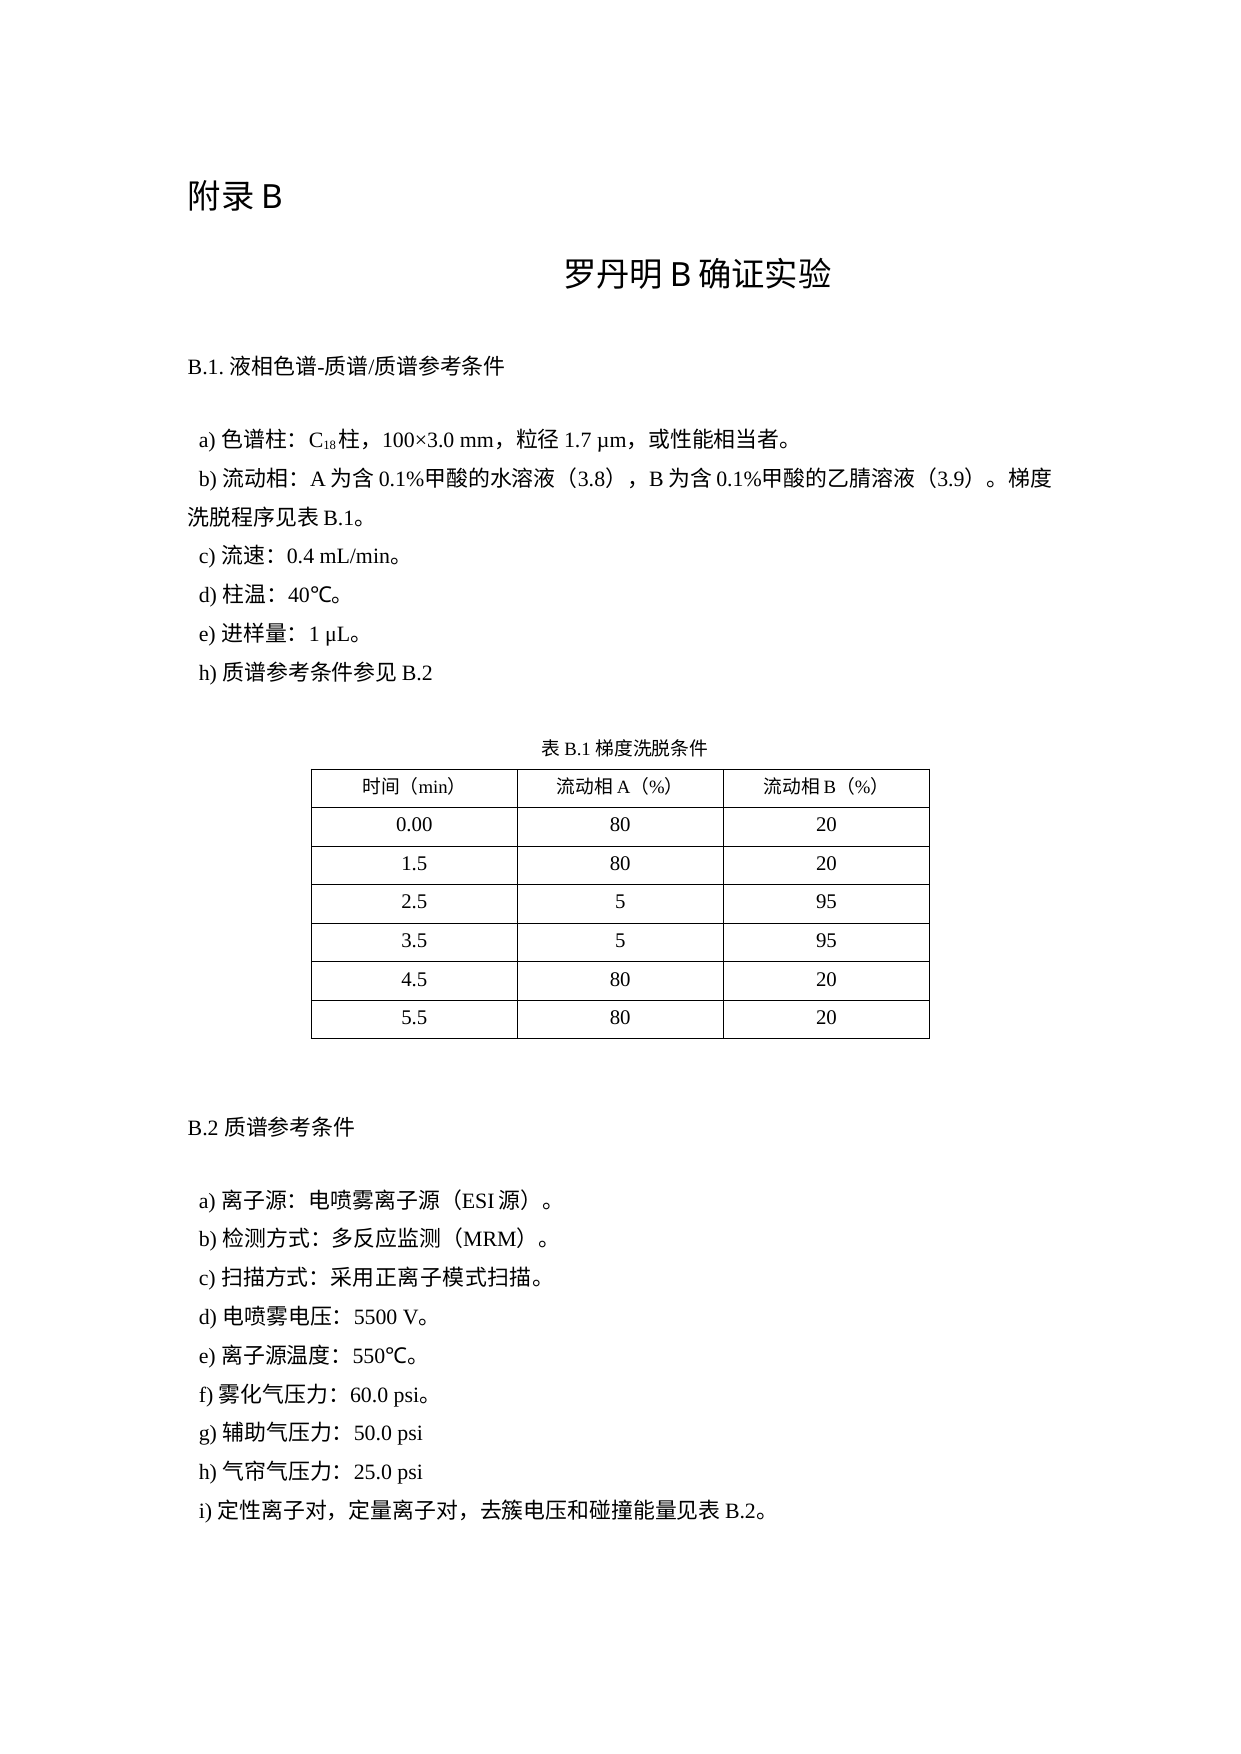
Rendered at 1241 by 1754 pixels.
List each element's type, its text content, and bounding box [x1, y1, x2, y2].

text e) 进样量：1 μL。 [187, 616, 1053, 648]
table_cell 4.5 [312, 962, 517, 1000]
text g) 辅助气压力：50.0 psi [187, 1415, 1053, 1447]
text f) 雾化气压力：60.0 psi。 [187, 1376, 1053, 1409]
text b) 检测方式：多反应监测（MRM）。 [187, 1221, 1053, 1253]
text a) 离子源：电喷雾离子源（ESI源）。 [187, 1182, 1053, 1215]
table_cell 80 [518, 1001, 723, 1038]
table_cell 2.5 [312, 885, 517, 923]
table_cell 80 [518, 847, 723, 884]
text h) 气帘气压力：25.0 psi [187, 1454, 1053, 1486]
table_cell 0.00 [312, 808, 517, 846]
table_cell 95 [724, 924, 929, 961]
text d) 电喷雾电压：5500 V。 [187, 1298, 1053, 1331]
text c) 流速：0.4 mL/min。 [187, 538, 1053, 571]
table_cell 20 [724, 1001, 929, 1038]
text i) 定性离子对，定量离子对，去簇电压和碰撞能量见表B.2。 [187, 1492, 1053, 1525]
text e) 离子源温度：550℃。 [187, 1337, 1053, 1370]
table_cell 95 [724, 885, 929, 923]
table_cell 80 [518, 808, 723, 846]
text h) 质谱参考条件参见B.2 [187, 654, 1053, 687]
table_header 时间（min） [312, 770, 517, 807]
text B.2 质谱参考条件 [187, 1109, 1053, 1142]
text b) 流动相：A为含0.1%甲酸的水溶液（3.8），B为含0.1%甲酸的乙腈溶液（3.9）。梯度洗脱程序见表B.1。 [187, 460, 1053, 532]
table_cell 80 [518, 962, 723, 1000]
table_cell 5.5 [312, 1001, 517, 1038]
table_header 流动相B（%） [724, 770, 929, 807]
table_cell 5 [518, 885, 723, 923]
table_header 流动相A（%） [518, 770, 723, 807]
table_cell 20 [724, 847, 929, 884]
table_cell 20 [724, 808, 929, 846]
table_cell 20 [724, 962, 929, 1000]
text B.1. 液相色谱-质谱/质谱参考条件 [187, 349, 1053, 381]
text c) 扫描方式：采用正离子模式扫描。 [187, 1260, 1053, 1292]
table_cell 5 [518, 924, 723, 961]
table_cell 3.5 [312, 924, 517, 961]
text d) 柱温：40℃。 [187, 577, 1053, 609]
text a) 色谱柱：C18柱，100×3.0 mm，粒径1.7 µm，或性能相当者。 [187, 422, 1053, 454]
text 附录B [187, 162, 1053, 227]
table_cell 1.5 [312, 847, 517, 884]
text 罗丹明B确证实验 [263, 239, 1053, 304]
text 表B.1 梯度洗脱条件 [187, 731, 1053, 763]
